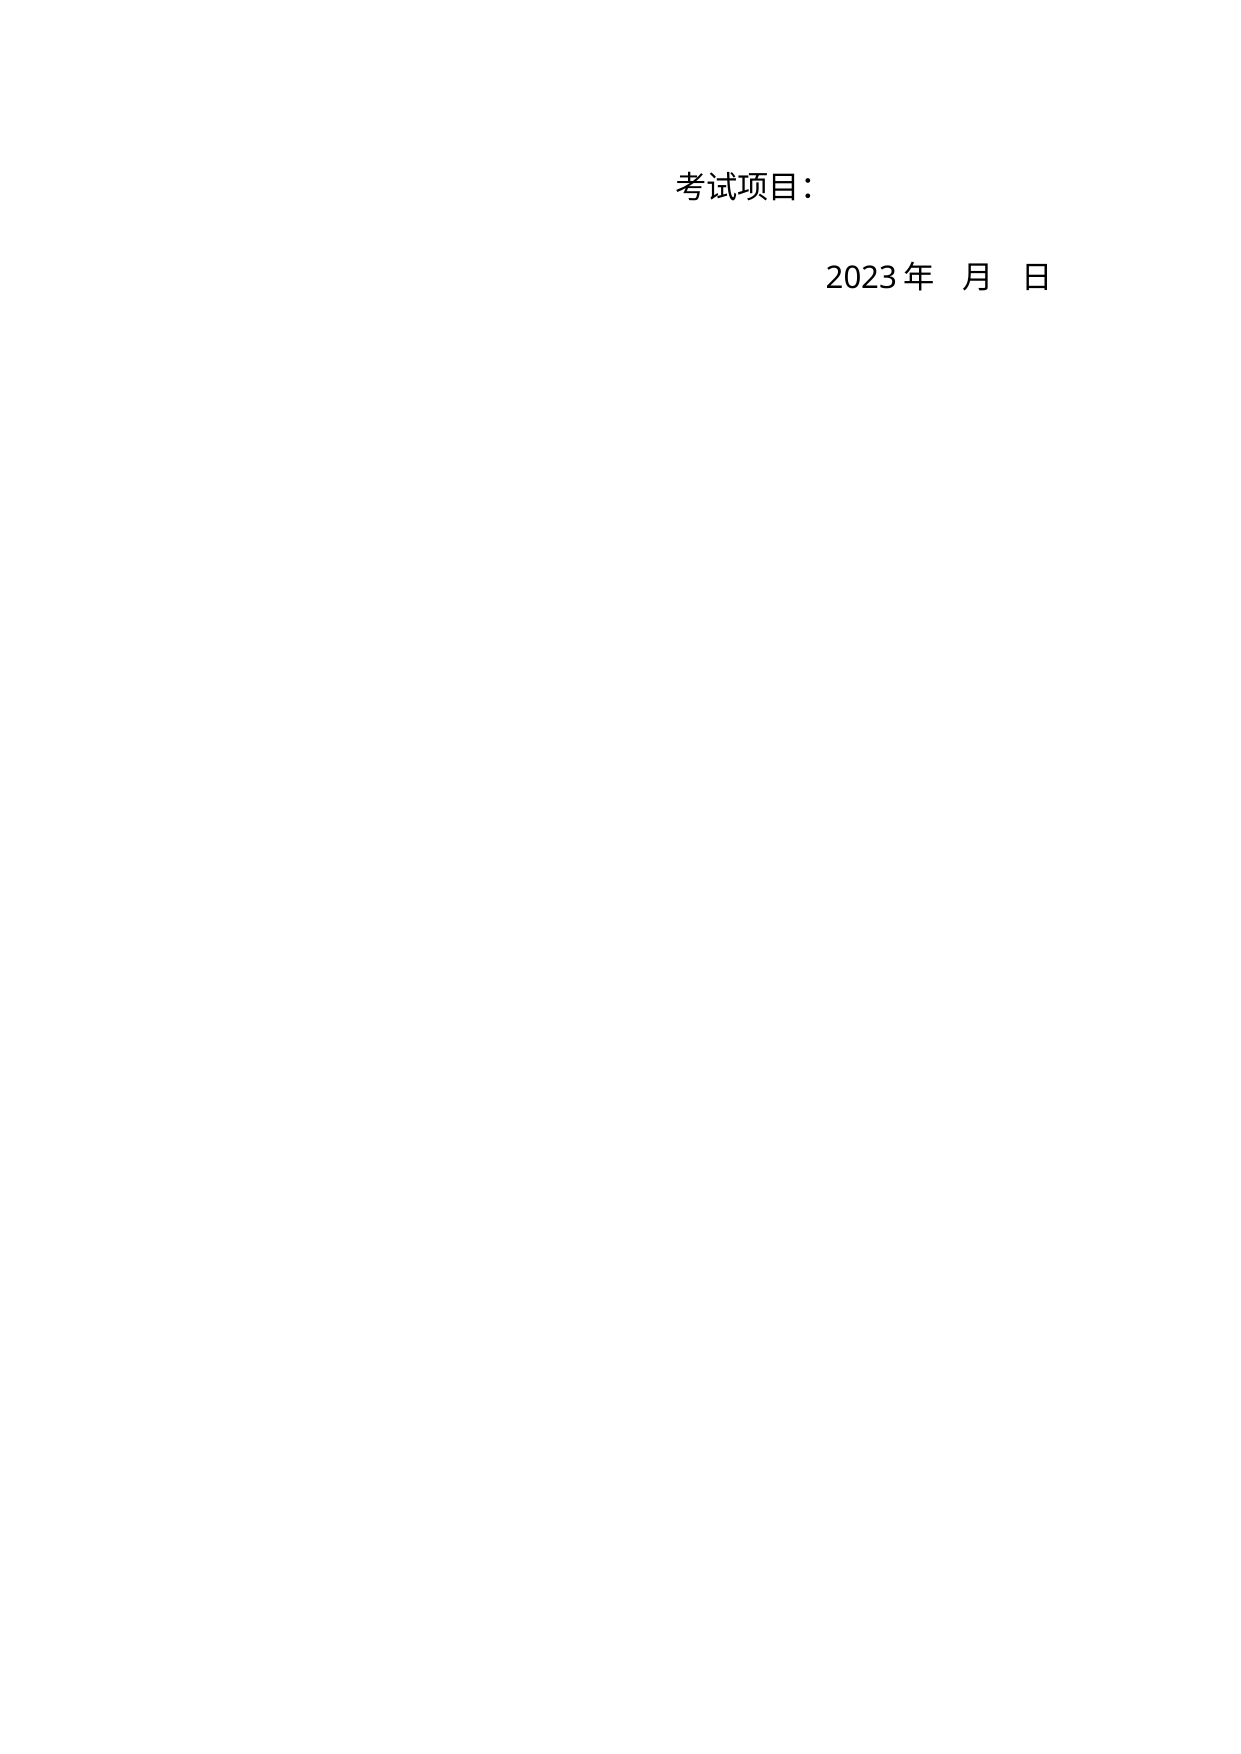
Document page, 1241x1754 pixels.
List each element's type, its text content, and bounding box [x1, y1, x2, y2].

text 考试项目： [187, 162, 1053, 207]
text 2023年 月 日 [187, 252, 1053, 298]
